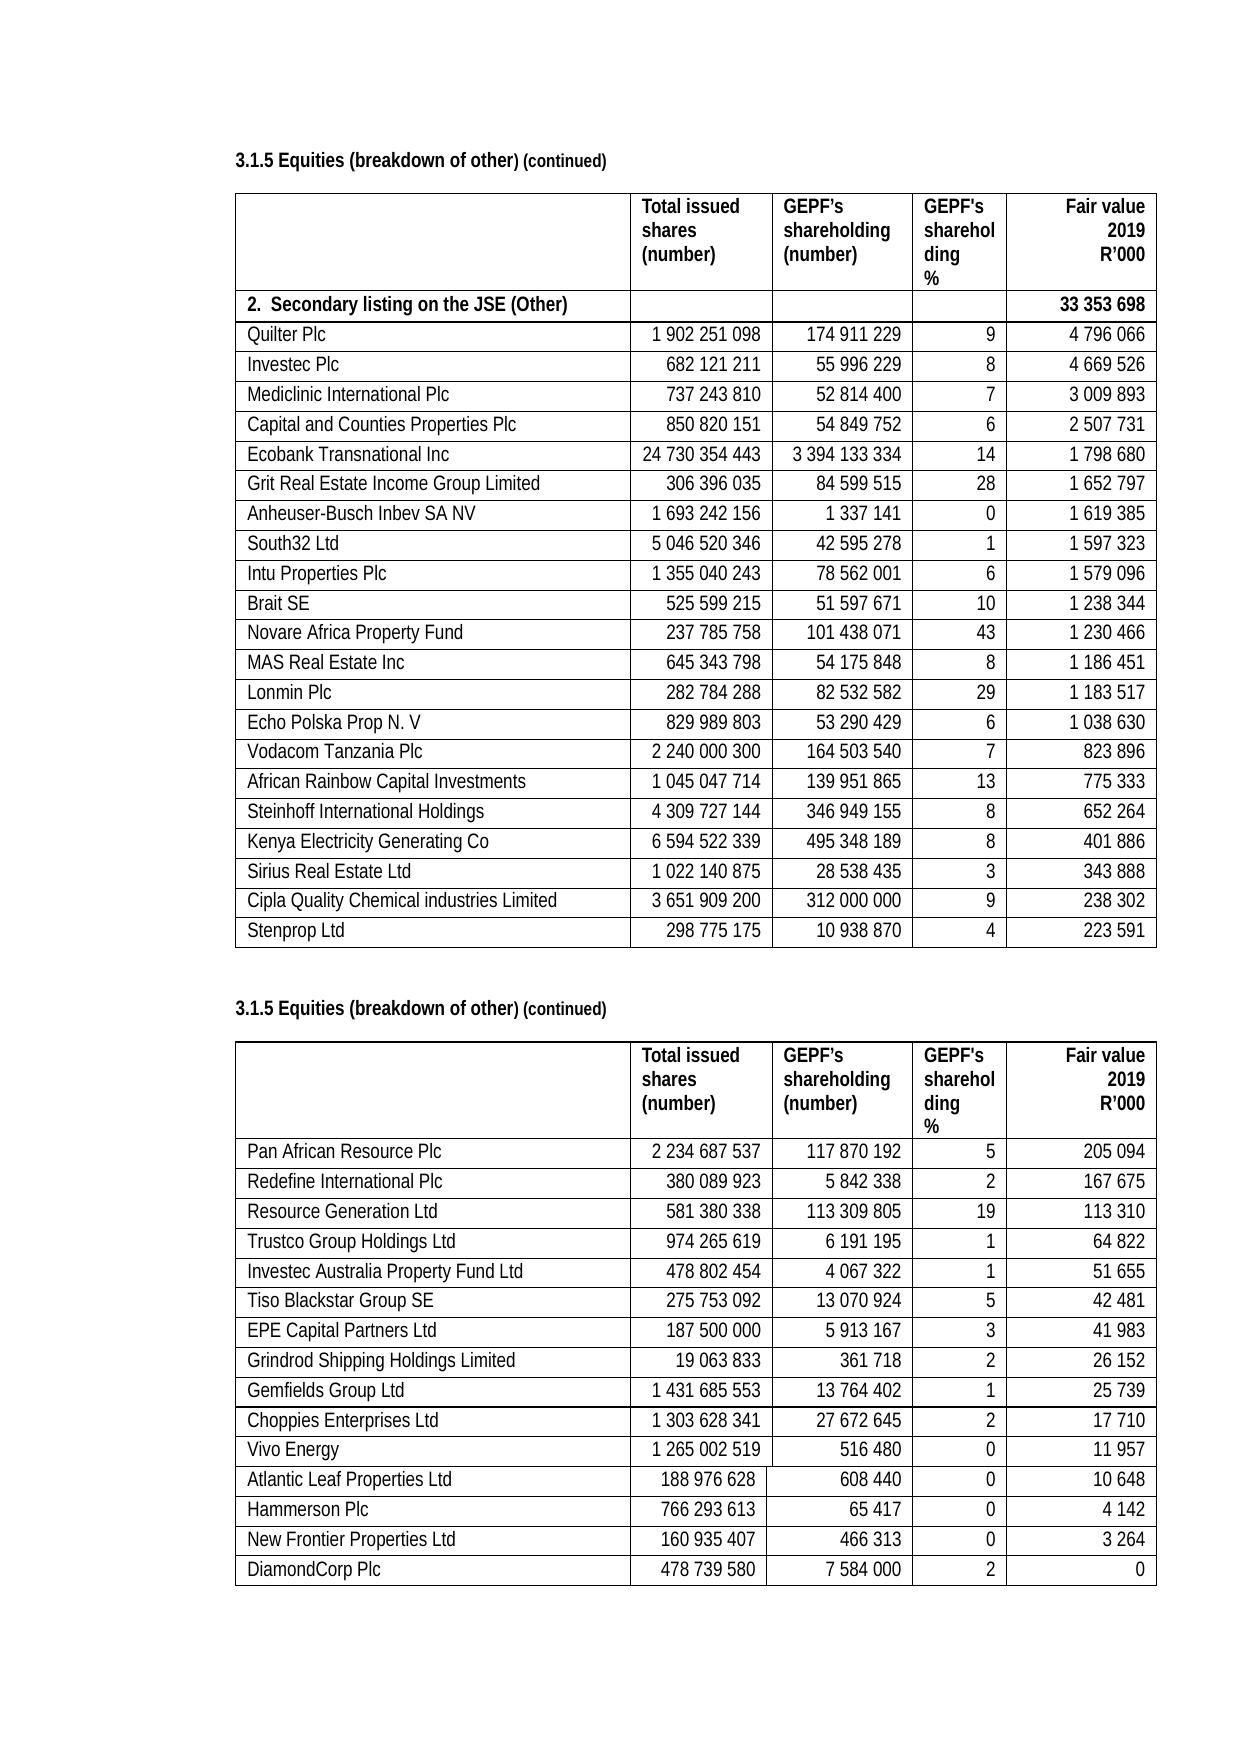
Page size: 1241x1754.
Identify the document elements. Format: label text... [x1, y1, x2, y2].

table_header GEPF’s shareholding (number) [773, 194, 912, 290]
table_cell 275 753 092 [631, 1288, 772, 1317]
table_cell 43 [913, 620, 1006, 649]
table_cell Trustco Group Holdings Ltd [236, 1229, 630, 1257]
table_cell 11 957 [1007, 1437, 1156, 1466]
table_header Total issued shares (number) [631, 194, 772, 290]
table_cell 160 935 407 [631, 1527, 766, 1555]
table_cell 33 353 698 [1007, 291, 1156, 321]
table_cell 6 [913, 561, 1006, 589]
table_cell 51 597 671 [773, 591, 912, 619]
table_cell New Frontier Properties Ltd [236, 1527, 630, 1555]
table_cell 25 739 [1007, 1378, 1156, 1406]
table_cell 478 802 454 [631, 1259, 772, 1287]
table_cell 78 562 001 [773, 561, 912, 589]
table_cell 0 [913, 1467, 1006, 1496]
table_cell Hammerson Plc [236, 1497, 630, 1526]
table_header GEPF’s shareholding (number) [773, 1043, 912, 1138]
table_cell 2 [913, 1348, 1006, 1377]
table_cell 1 619 385 [1007, 501, 1156, 530]
table_cell 187 500 000 [631, 1318, 772, 1347]
table_cell 54 175 848 [773, 650, 912, 679]
table_cell 525 599 215 [631, 591, 772, 619]
table_cell Vodacom Tanzania Plc [236, 740, 630, 768]
table_cell 775 333 [1007, 769, 1156, 798]
table_cell 1 337 141 [773, 501, 912, 530]
table_cell 28 538 435 [773, 859, 912, 887]
table_cell 1 186 451 [1007, 650, 1156, 679]
table_cell 42 481 [1007, 1288, 1156, 1317]
table_cell 7 584 000 [767, 1556, 912, 1585]
table_cell Lonmin Plc [236, 680, 630, 709]
table_cell 53 290 429 [773, 710, 912, 738]
table_cell South32 Ltd [236, 531, 630, 560]
table_cell 29 [913, 680, 1006, 709]
table_cell 1 303 628 341 [631, 1408, 772, 1436]
table_cell 737 243 810 [631, 382, 772, 411]
table_cell 974 265 619 [631, 1229, 772, 1257]
table_header [236, 1043, 630, 1138]
table_cell 1 652 797 [1007, 471, 1156, 500]
table_cell 652 264 [1007, 799, 1156, 828]
table_header GEPF's shareholding % [913, 194, 1006, 290]
table_cell 1 431 685 553 [631, 1378, 772, 1406]
table_cell 0 [913, 1497, 1006, 1526]
table_cell 54 849 752 [773, 412, 912, 441]
table_cell 51 655 [1007, 1259, 1156, 1287]
table_cell 1 038 630 [1007, 710, 1156, 738]
table_cell 9 [913, 889, 1006, 917]
table_cell 495 348 189 [773, 829, 912, 858]
table_cell 1 [913, 1229, 1006, 1257]
table_cell Cipla Quality Chemical industries Limited [236, 889, 630, 917]
table_cell Pan African Resource Plc [236, 1139, 630, 1168]
table_cell 13 764 402 [773, 1378, 912, 1406]
table_cell 478 739 580 [631, 1556, 766, 1585]
table_cell 2 234 687 537 [631, 1139, 772, 1168]
table_cell 6 594 522 339 [631, 829, 772, 858]
table_cell 10 648 [1007, 1467, 1156, 1496]
table_cell 17 710 [1007, 1408, 1156, 1436]
table_cell 682 121 211 [631, 352, 772, 381]
table_cell 3 [913, 1318, 1006, 1347]
table_cell 26 152 [1007, 1348, 1156, 1377]
table_cell Sirius Real Estate Ltd [236, 859, 630, 887]
table_cell 645 343 798 [631, 650, 772, 679]
table_cell 850 820 151 [631, 412, 772, 441]
table_cell 19 [913, 1199, 1006, 1228]
table_cell 2 507 731 [1007, 412, 1156, 441]
table_cell 188 976 628 [631, 1467, 766, 1496]
table_cell Quilter Plc [236, 323, 630, 351]
table_cell 14 [913, 442, 1006, 470]
table_cell 82 532 582 [773, 680, 912, 709]
table_cell 2. Secondary listing on the JSE (Other) [236, 291, 630, 321]
table_cell 9 [913, 323, 1006, 351]
table_cell [913, 291, 1006, 321]
table_cell 282 784 288 [631, 680, 772, 709]
table_cell 361 718 [773, 1348, 912, 1377]
table_cell 174 911 229 [773, 323, 912, 351]
table_cell Stenprop Ltd [236, 918, 630, 947]
table_cell 3 [913, 859, 1006, 887]
table_cell 28 [913, 471, 1006, 500]
table_cell 1 902 251 098 [631, 323, 772, 351]
table_cell EPE Capital Partners Ltd [236, 1318, 630, 1347]
table_cell 1 265 002 519 [631, 1437, 772, 1466]
table_cell 401 886 [1007, 829, 1156, 858]
table_cell 1 022 140 875 [631, 859, 772, 887]
table_cell 8 [913, 799, 1006, 828]
table_cell 3 394 133 334 [773, 442, 912, 470]
table_cell 5 046 520 346 [631, 531, 772, 560]
table_cell 581 380 338 [631, 1199, 772, 1228]
table_cell 238 302 [1007, 889, 1156, 917]
table_cell 1 230 466 [1007, 620, 1156, 649]
table_cell 27 672 645 [773, 1408, 912, 1436]
table_cell Investec Australia Property Fund Ltd [236, 1259, 630, 1287]
table_cell 4 [913, 918, 1006, 947]
table_header Fair value 2019 R’000 [1007, 1043, 1156, 1138]
table_cell Resource Generation Ltd [236, 1199, 630, 1228]
table_cell 1 579 096 [1007, 561, 1156, 589]
table_cell 10 938 870 [773, 918, 912, 947]
table_cell 3 651 909 200 [631, 889, 772, 917]
table_cell Kenya Electricity Generating Co [236, 829, 630, 858]
table_cell Redefine International Plc [236, 1169, 630, 1198]
table_cell Grit Real Estate Income Group Limited [236, 471, 630, 500]
table_cell 65 417 [767, 1497, 912, 1526]
table_cell 13 070 924 [773, 1288, 912, 1317]
table_cell 298 775 175 [631, 918, 772, 947]
table_cell 608 440 [767, 1467, 912, 1496]
table_cell MAS Real Estate Inc [236, 650, 630, 679]
table_cell 1 355 040 243 [631, 561, 772, 589]
table_cell 3 264 [1007, 1527, 1156, 1555]
table_cell 2 [913, 1556, 1006, 1585]
table_cell 516 480 [773, 1437, 912, 1466]
table_cell 2 [913, 1169, 1006, 1198]
table_cell Steinhoff International Holdings [236, 799, 630, 828]
table_cell 8 [913, 650, 1006, 679]
table_cell 52 814 400 [773, 382, 912, 411]
table_cell 4 067 322 [773, 1259, 912, 1287]
table_cell Grindrod Shipping Holdings Limited [236, 1348, 630, 1377]
table_cell 1 [913, 1259, 1006, 1287]
table_cell 766 293 613 [631, 1497, 766, 1526]
table_cell [631, 291, 772, 321]
table_cell Atlantic Leaf Properties Ltd [236, 1467, 630, 1496]
table_cell Anheuser-Busch Inbev SA NV [236, 501, 630, 530]
table_cell 41 983 [1007, 1318, 1156, 1347]
table_cell 0 [913, 1527, 1006, 1555]
table_cell 7 [913, 740, 1006, 768]
table_cell Choppies Enterprises Ltd [236, 1408, 630, 1436]
table_cell Capital and Counties Properties Plc [236, 412, 630, 441]
table_cell 380 089 923 [631, 1169, 772, 1198]
table_cell 5 913 167 [773, 1318, 912, 1347]
table_cell 4 309 727 144 [631, 799, 772, 828]
text 3.1.5 Equities (breakdown of other) (continued) [235, 148, 1092, 172]
table_cell 4 669 526 [1007, 352, 1156, 381]
table_cell 0 [1007, 1556, 1156, 1585]
table_cell 205 094 [1007, 1139, 1156, 1168]
table_cell 466 313 [767, 1527, 912, 1555]
table_cell 1 597 323 [1007, 531, 1156, 560]
table_cell 139 951 865 [773, 769, 912, 798]
table_cell 0 [913, 1437, 1006, 1466]
table_cell 343 888 [1007, 859, 1156, 887]
table_cell 84 599 515 [773, 471, 912, 500]
table_cell 10 [913, 591, 1006, 619]
table_cell 1 [913, 531, 1006, 560]
table_cell 6 [913, 412, 1006, 441]
table_cell 306 396 035 [631, 471, 772, 500]
table_cell Mediclinic International Plc [236, 382, 630, 411]
table_cell 5 [913, 1139, 1006, 1168]
table_cell 1 045 047 714 [631, 769, 772, 798]
table_cell Tiso Blackstar Group SE [236, 1288, 630, 1317]
table_cell 6 [913, 710, 1006, 738]
table_cell 312 000 000 [773, 889, 912, 917]
table_cell African Rainbow Capital Investments [236, 769, 630, 798]
table_cell Echo Polska Prop N. V [236, 710, 630, 738]
table_header GEPF's shareholding % [913, 1043, 1006, 1138]
table_cell 19 063 833 [631, 1348, 772, 1377]
table_cell Gemfields Group Ltd [236, 1378, 630, 1406]
table_cell 3 009 893 [1007, 382, 1156, 411]
table_cell 164 503 540 [773, 740, 912, 768]
table_cell 55 996 229 [773, 352, 912, 381]
table_cell 2 240 000 300 [631, 740, 772, 768]
table_cell 0 [913, 501, 1006, 530]
table_cell 5 [913, 1288, 1006, 1317]
table_cell 7 [913, 382, 1006, 411]
table_cell DiamondCorp Plc [236, 1556, 630, 1585]
table_cell 823 896 [1007, 740, 1156, 768]
table_cell 829 989 803 [631, 710, 772, 738]
table_cell 167 675 [1007, 1169, 1156, 1198]
table_cell [773, 291, 912, 321]
table_cell 113 309 805 [773, 1199, 912, 1228]
table_header Total issued shares (number) [631, 1043, 772, 1138]
table_cell Intu Properties Plc [236, 561, 630, 589]
table_cell 13 [913, 769, 1006, 798]
table_cell Investec Plc [236, 352, 630, 381]
table_cell 1 [913, 1378, 1006, 1406]
table_cell 237 785 758 [631, 620, 772, 649]
table_cell 1 183 517 [1007, 680, 1156, 709]
table_header [236, 194, 630, 290]
table_cell Ecobank Transnational Inc [236, 442, 630, 470]
table_cell 4 796 066 [1007, 323, 1156, 351]
table_header Fair value 2019 R’000 [1007, 194, 1156, 290]
table_cell 8 [913, 352, 1006, 381]
table_cell 8 [913, 829, 1006, 858]
table_cell 223 591 [1007, 918, 1156, 947]
table_cell 1 693 242 156 [631, 501, 772, 530]
table_cell 1 238 344 [1007, 591, 1156, 619]
table_cell 24 730 354 443 [631, 442, 772, 470]
table_cell 4 142 [1007, 1497, 1156, 1526]
table_cell 42 595 278 [773, 531, 912, 560]
table_cell 346 949 155 [773, 799, 912, 828]
table_cell 6 191 195 [773, 1229, 912, 1257]
table_cell 117 870 192 [773, 1139, 912, 1168]
table_cell 2 [913, 1408, 1006, 1436]
table_cell Novare Africa Property Fund [236, 620, 630, 649]
table_cell 101 438 071 [773, 620, 912, 649]
text 3.1.5 Equities (breakdown of other) (continued) [235, 996, 1092, 1020]
table_cell 64 822 [1007, 1229, 1156, 1257]
table_cell 5 842 338 [773, 1169, 912, 1198]
table_cell Brait SE [236, 591, 630, 619]
table_cell 1 798 680 [1007, 442, 1156, 470]
table_cell 113 310 [1007, 1199, 1156, 1228]
table_cell Vivo Energy [236, 1437, 630, 1466]
